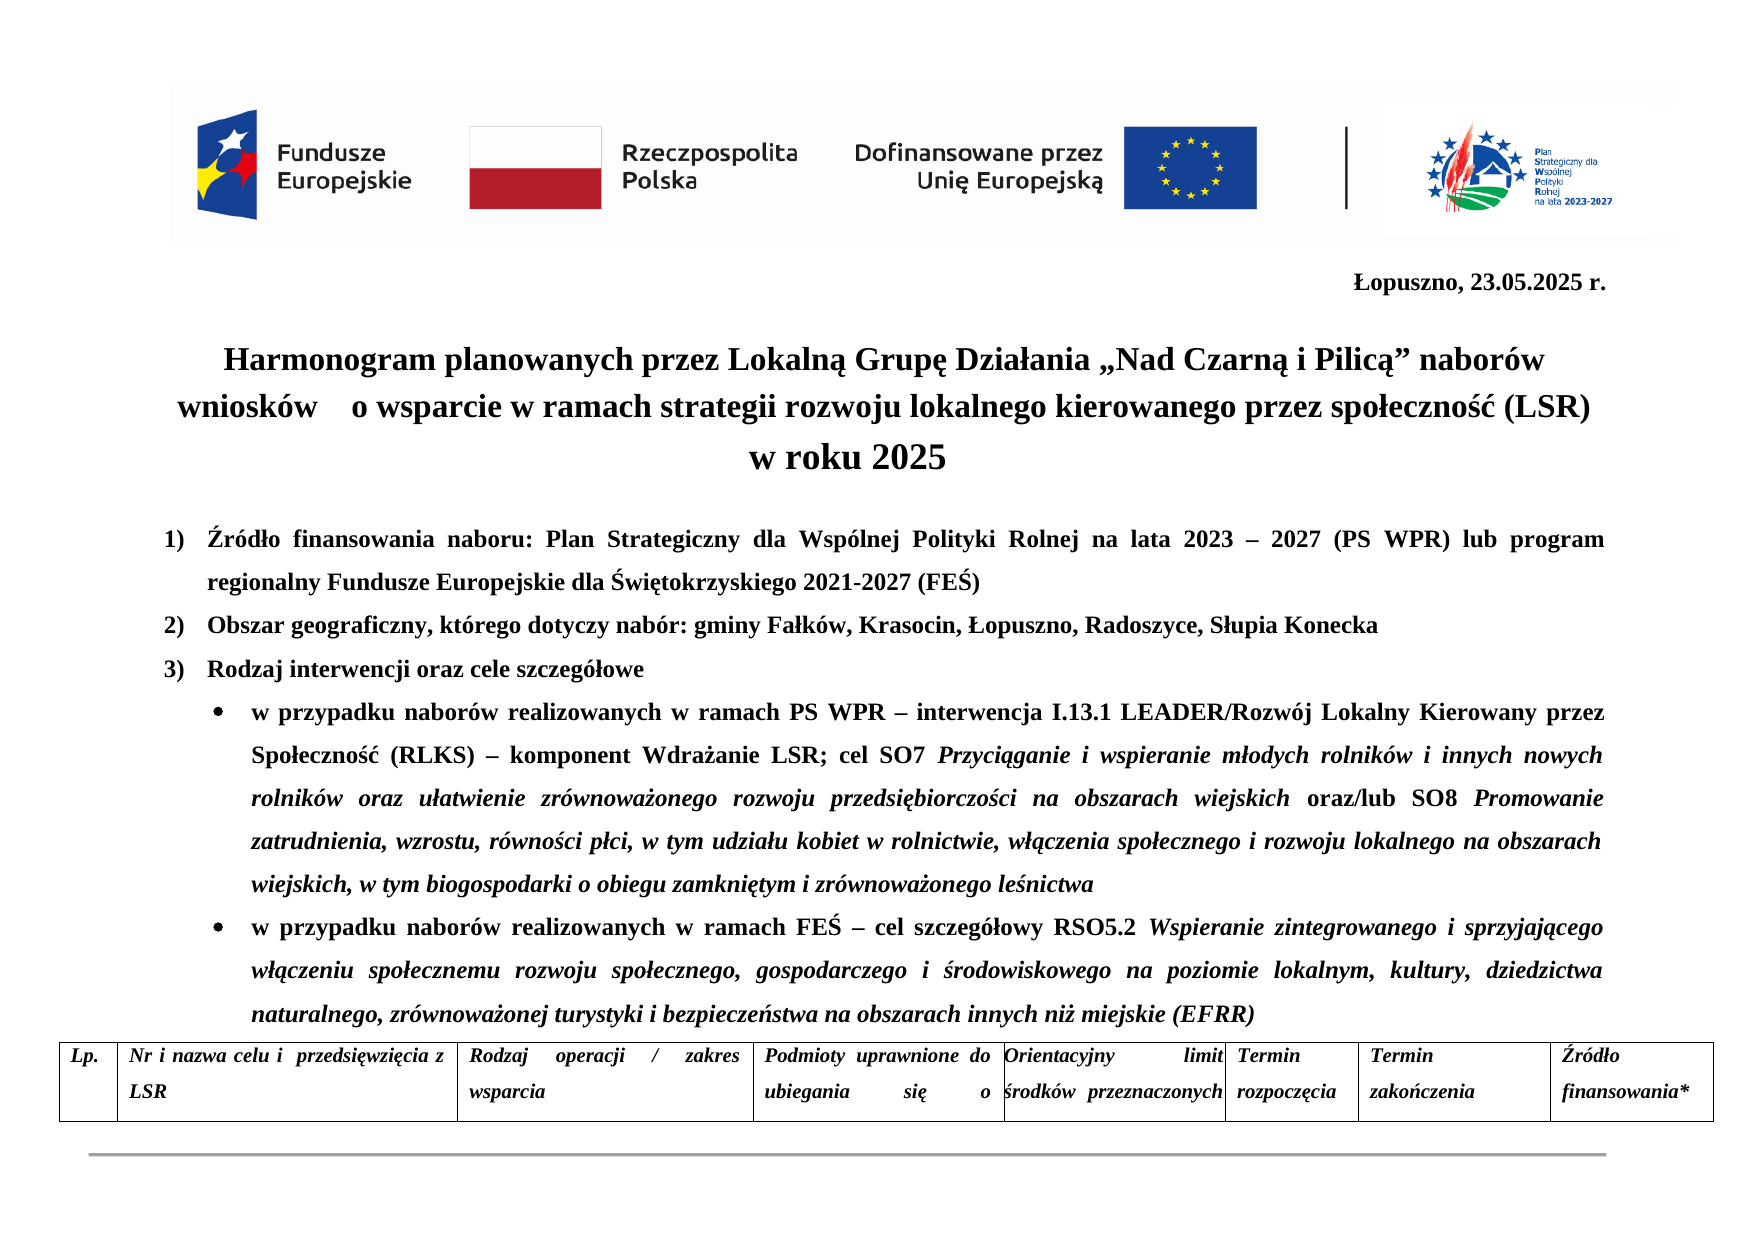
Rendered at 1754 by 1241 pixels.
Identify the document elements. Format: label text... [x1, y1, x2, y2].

table_header Lp. [60, 1043, 117, 1121]
text w roku 2025 [89, 434, 1606, 478]
list Rodzaj interwencji oraz cele szczegółowe [164, 654, 1606, 682]
picture [168, 81, 1674, 246]
table_header Źródło finansowania* [1551, 1043, 1713, 1121]
list w przypadku naborów realizowanych w ramach PS WPR – interwencja I.13.1 LEADER/Rozwój Lokalny Kierowany przez Społeczność (RLKS) – komponent Wdrażanie LSR; cel SO7 Przyciąganie i wspieranie młodych rolników i innych nowych rolników oraz ułatwienie zrównoważonego rozwoju przedsiębiorczości na obszarach wiejskich oraz/lub SO8 Promowanie zatrudnienia, wzrostu, równości płci, w tym udziału kobiet w rolnictwie, włączenia społecznego i rozwoju lokalnego na obszarach wiejskich, w tym biogospodarki o obiegu zamkniętym i zrównoważonego leśnictwa [214, 697, 1606, 898]
table_header Orientacyjny limit środków przeznaczonych na nabór [1005, 1043, 1225, 1121]
text Harmonogram planowanych przez Lokalną Grupę Działania „Nad Czarną i Pilicą” naborów wniosków o wsparcie w ramach strategii rozwoju lokalnego kierowanego przez społeczność (LSR) [162, 339, 1606, 425]
table_header Termin zakończenia naboru [1359, 1043, 1550, 1121]
list w przypadku naborów realizowanych w ramach FEŚ – cel szczegółowy RSO5.2 Wspieranie zintegrowanego i sprzyjającego włączeniu społecznemu rozwoju społecznego, gospodarczego i środowiskowego na poziomie lokalnym, kultury, dziedzictwa naturalnego, zrównoważonej turystyki i bezpieczeństwa na obszarach innych niż miejskie (EFRR) [214, 912, 1606, 1027]
text Łopuszno, 23.05.2025 r. [89, 267, 1606, 296]
list Źródło finansowania naboru: Plan Strategiczny dla Wspólnej Polityki Rolnej na lata 2023 – 2027 (PS WPR) lub program regionalny Fundusze Europejskie dla Świętokrzyskiego 2021-2027 (FEŚ) [164, 524, 1606, 596]
table_header Rodzaj operacji / zakres wsparcia [458, 1043, 753, 1121]
table_header Podmioty uprawnione do ubiegania się o przyznanie pomocy [754, 1043, 1004, 1121]
list Obszar geograficzny, którego dotyczy nabór: gminy Fałków, Krasocin, Łopuszno, Radoszyce, Słupia Konecka [164, 611, 1606, 639]
table_header Nr i nazwa celu i przedsięwzięcia z LSR [118, 1043, 457, 1121]
table_header Termin rozpoczęcia naboru [1226, 1043, 1358, 1121]
